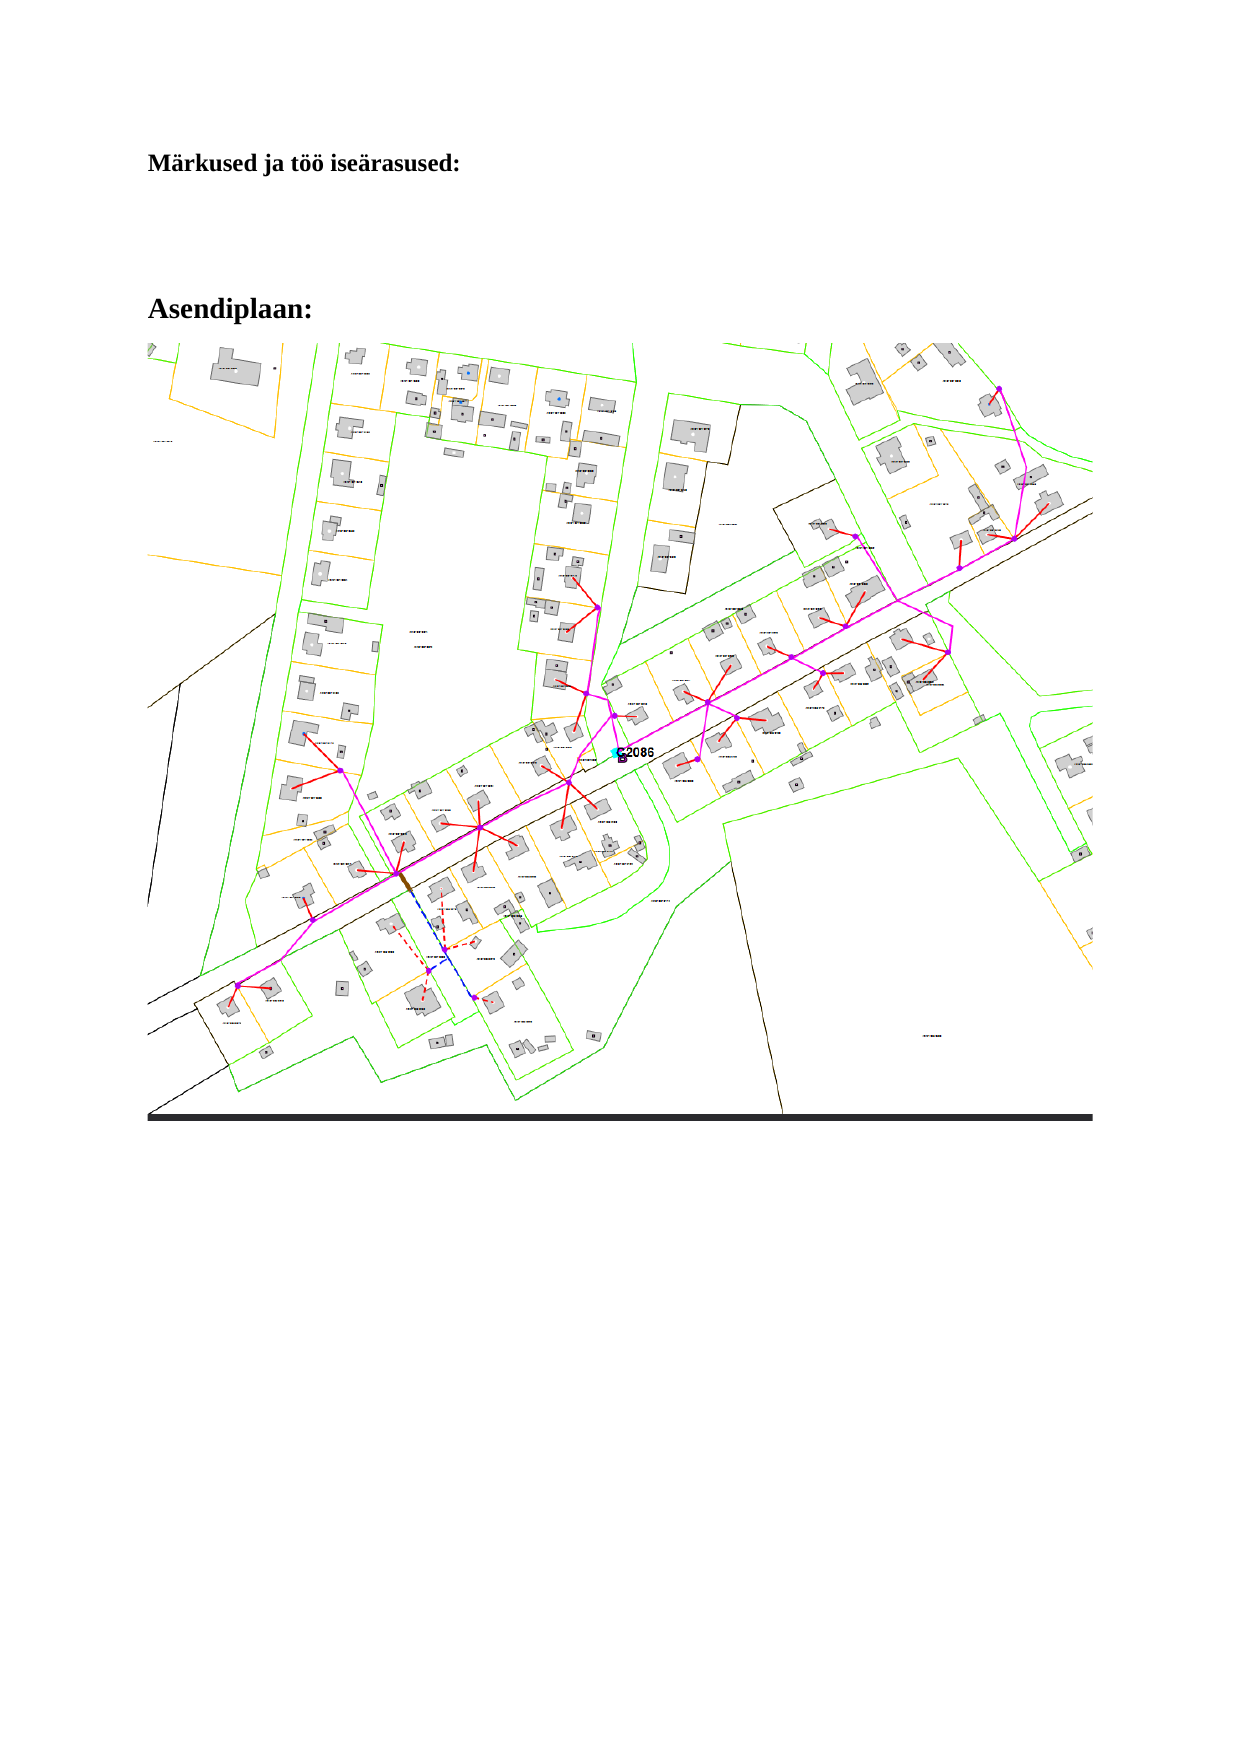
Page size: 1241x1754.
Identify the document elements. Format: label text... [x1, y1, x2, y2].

text Asendiplaan: [148, 291, 1093, 324]
text Märkused ja töö iseärasused: [148, 148, 1093, 176]
picture [147, 343, 1093, 1121]
